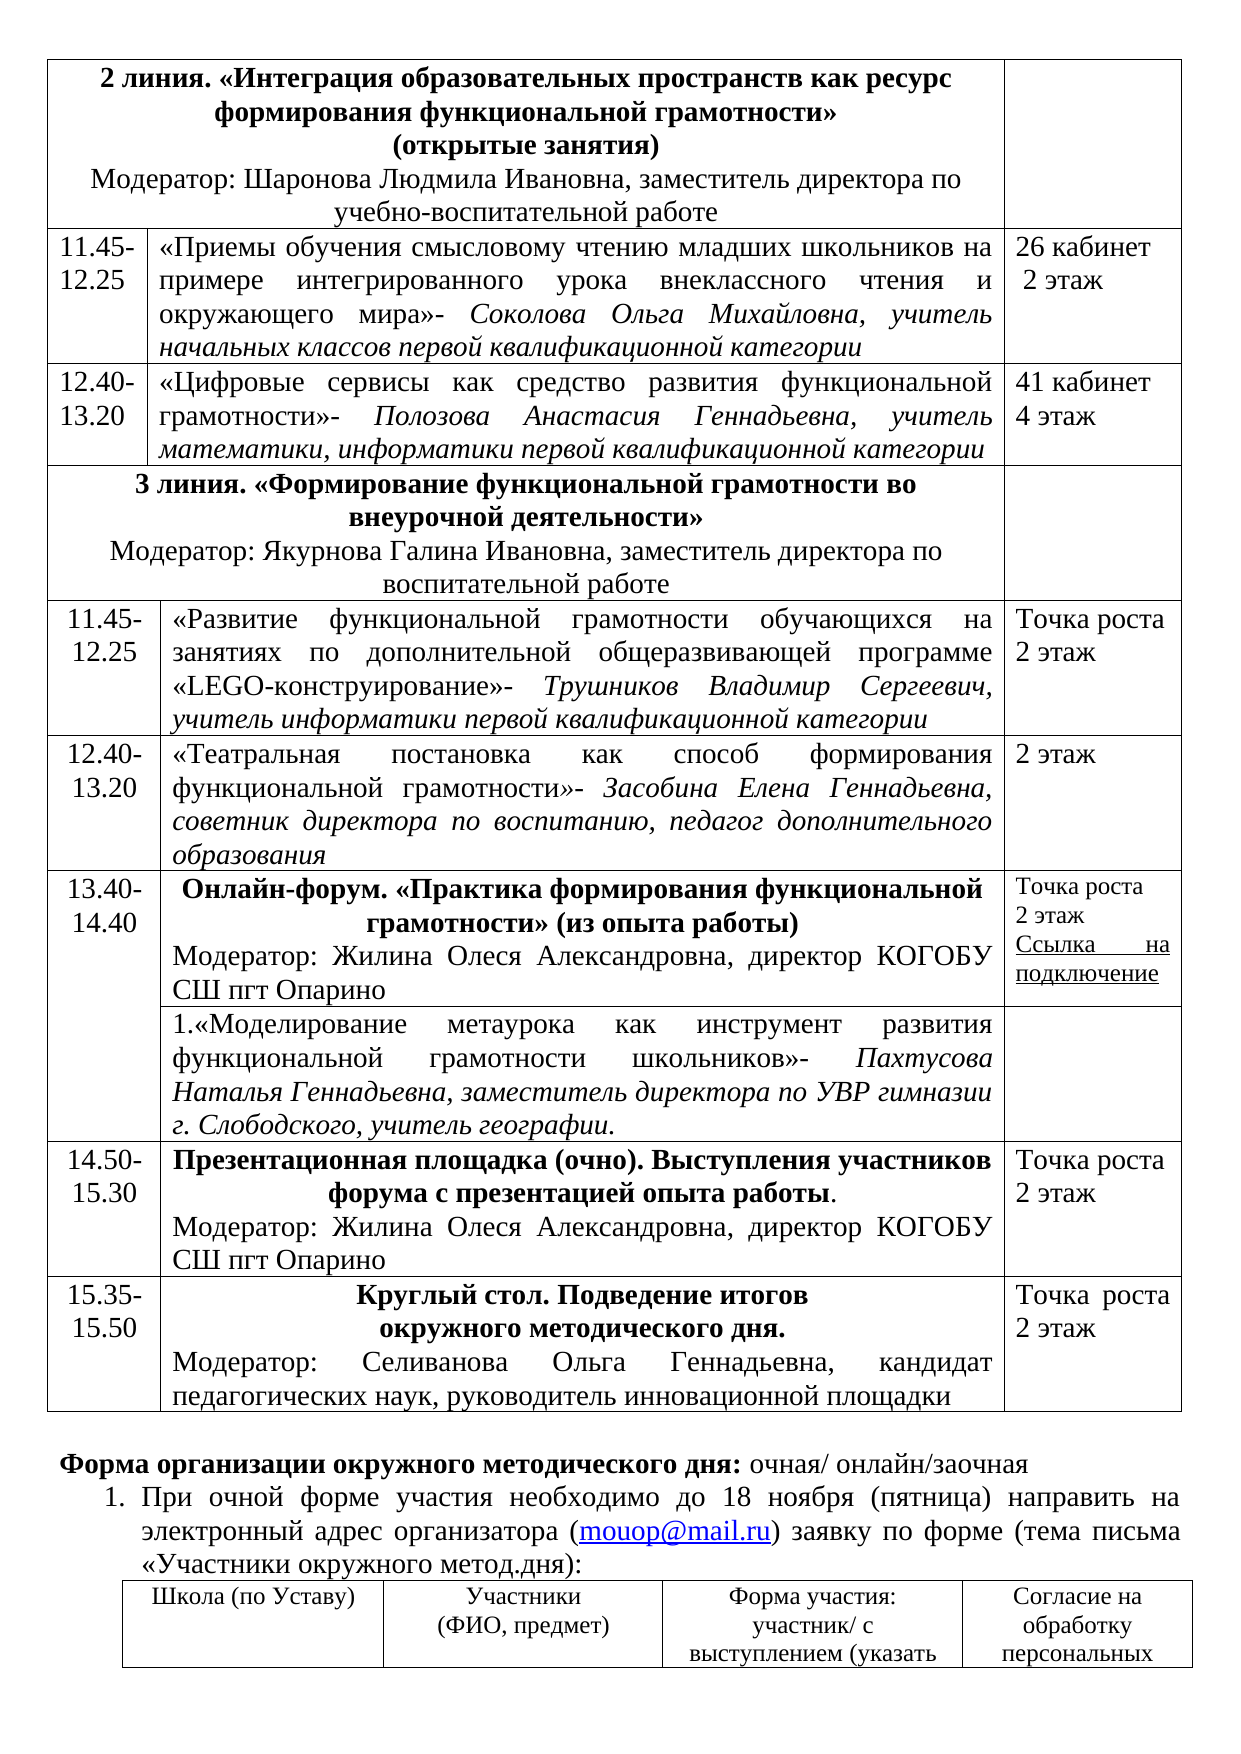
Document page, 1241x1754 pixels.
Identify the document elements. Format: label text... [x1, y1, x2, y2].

table_cell 13.40-14.40 [48, 871, 160, 1141]
table_header Школа (по Уставу) [123, 1581, 383, 1667]
table_cell «Приемы обучения смысловому чтению младших школьников на примере интегрированного урока внеклассного чтения и окружающего мира»- Соколова Ольга Михайловна, учитель начальных классов первой квалификационной категории [148, 229, 1004, 363]
table_cell Круглый стол. Подведение итогов окружного методического дня. Модератор: Селиванова Ольга Геннадьевна, кандидат педагогических наук, руководитель инновационной площадки [161, 1277, 1004, 1411]
table_cell 11.45-12.25 [48, 601, 160, 735]
table_cell 26 кабинет 2 этаж [1005, 229, 1181, 363]
table_cell Презентационная площадка (очно). Выступления участников форума с презентацией опыта работы. Модератор: Жилина Олеся Александровна, директор КОГОБУ СШ пгт Опарино [161, 1142, 1004, 1276]
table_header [663, 1581, 962, 1667]
table_cell 12.40-13.20 [48, 736, 160, 870]
table_cell 41 кабинет 4 этаж [1005, 364, 1181, 465]
table_cell [1005, 466, 1181, 600]
table_cell 3 линия. «Формирование функциональной грамотности во внеурочной деятельности» Модератор: Якурнова Галина Ивановна, заместитель директора по воспитательной работе [48, 466, 1004, 600]
list При очной форме участия необходимо до 18 ноября (пятница) направить на электронный адрес организатора (mouop@mail.ru) заявку по форме (тема письма «Участники окружного метод.дня): [103, 1479, 1181, 1580]
table_cell 12.40-13.20 [48, 364, 147, 465]
table_cell 15.35-15.50 [48, 1277, 160, 1411]
table_cell «Развитие функциональной грамотности обучающихся на занятиях по дополнительной общеразвивающей программе «LEGO-конструирование»- Трушников Владимир Сергеевич, учитель информатики первой квалификационной категории [161, 601, 1004, 735]
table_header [384, 1581, 662, 1667]
table_cell Точка роста 2 этаж [1005, 1142, 1181, 1276]
table_cell 14.50-15.30 [48, 1142, 160, 1276]
table_cell 11.45-12.25 [48, 229, 147, 363]
table_cell [1005, 60, 1181, 228]
table_cell 1.«Моделирование метаурока как инструмент развития функциональной грамотности школьников»- Пахтусова Наталья Геннадьевна, заместитель директора по УВР гимназии г. Слободского, учитель географии. [161, 1007, 1004, 1141]
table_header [963, 1581, 1192, 1667]
table_cell Точка роста 2 этаж Ссылка на подключение [1005, 871, 1181, 1006]
table_cell 2 этаж [1005, 736, 1181, 870]
table_cell «Цифровые сервисы как средство развития функциональной грамотности»- Полозова Анастасия Геннадьевна, учитель математики, информатики первой квалификационной категории [148, 364, 1004, 465]
table_cell Точка роста 2 этаж [1005, 1277, 1181, 1411]
table_cell 2 линия. «Интеграция образовательных пространств как ресурс формирования функциональной грамотности» (открытые занятия) Модератор: Шаронова Людмила Ивановна, заместитель директора по учебно-воспитательной работе [48, 60, 1004, 228]
table_cell Точка роста 2 этаж [1005, 601, 1181, 735]
table_cell «Театральная постановка как способ формирования функциональной грамотности»- Засобина Елена Геннадьевна, советник директора по воспитанию, педагог дополнительного образования [161, 736, 1004, 870]
table_cell [1005, 1007, 1181, 1141]
table_cell Онлайн-форум. «Практика формирования функциональной грамотности» (из опыта работы) Модератор: Жилина Олеся Александровна, директор КОГОБУ СШ пгт Опарино [161, 871, 1004, 1006]
text Форма организации окружного методического дня: очная/ онлайн/заочная [59, 1446, 1181, 1479]
